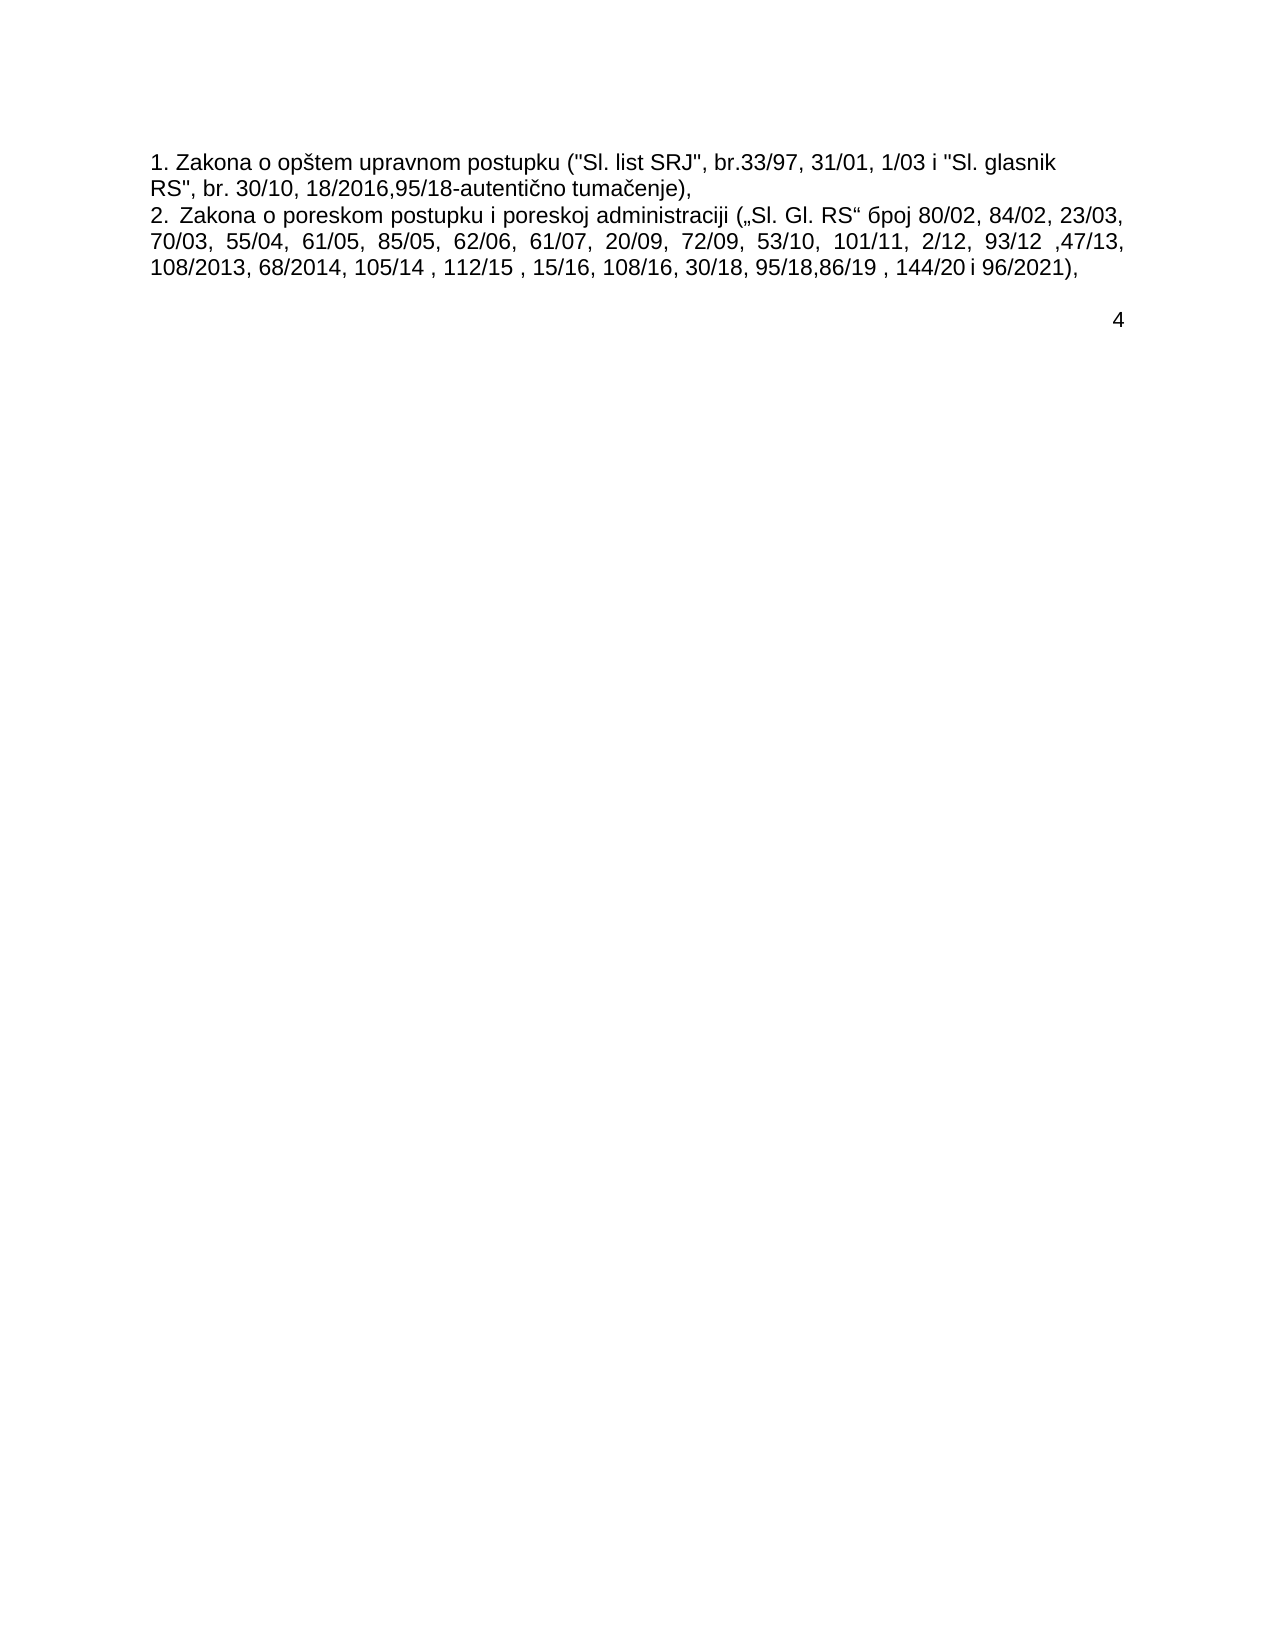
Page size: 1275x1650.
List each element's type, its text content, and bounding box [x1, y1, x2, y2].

text 4 [1112, 306, 1127, 332]
list Zakona o poreskom postupku i poreskoj administraciji („Sl. Gl. RS“ број 80/02, 84/02, 23/03, 70/03, 55/04, 61/05, 85/05, 62/06, 61/07, 20/09, 72/09, 53/10, 101/11, 2/12, 93/12 ,47/13, 108/2013, 68/2014, 105/14 , 112/15 , 15/16, 108/16, 30/18, 95/18,86/19 , 144/20 i 96/2021), [150, 202, 1125, 281]
list Zakona o opštem upravnom postupku ("Sl. list SRJ", br.33/97, 31/01, 1/03 i "Sl. glasnik RS", br. 30/10, 18/2016,95/18-autentično tumačenje), [150, 149, 1108, 202]
